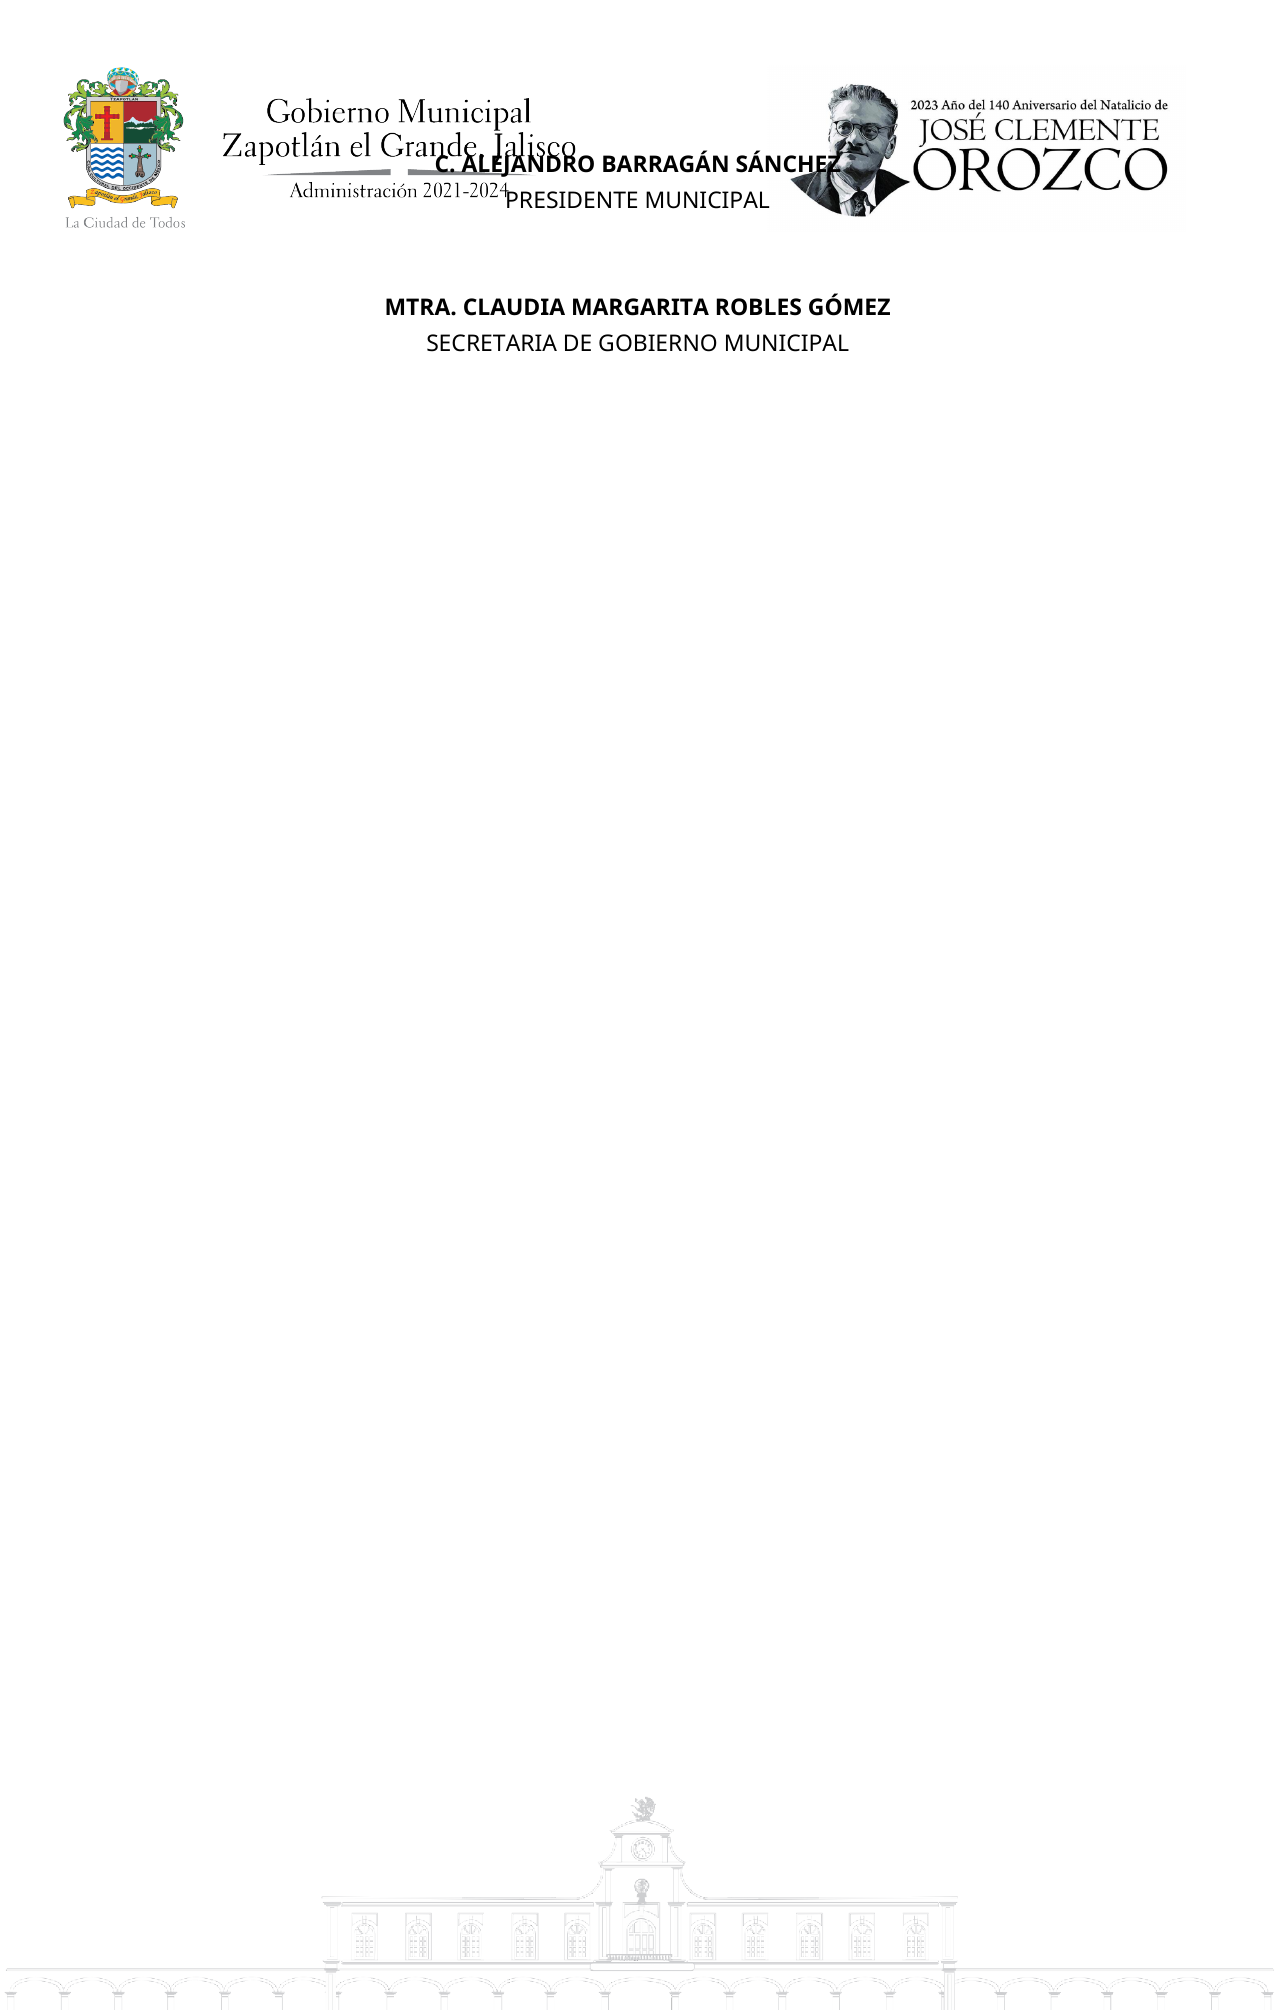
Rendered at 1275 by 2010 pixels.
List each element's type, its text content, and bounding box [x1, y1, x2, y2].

text C. ALEJANDRO BARRAGÁN SÁNCHEZ [177, 148, 1098, 179]
text PRESIDENTE MUNICIPAL [177, 183, 1098, 215]
text SECRETARIA DE GOBIERNO MUNICIPAL [177, 327, 1098, 358]
picture [0, 0, 1275, 2010]
text MTRA. CLAUDIA MARGARITA ROBLES GÓMEZ [177, 291, 1098, 323]
